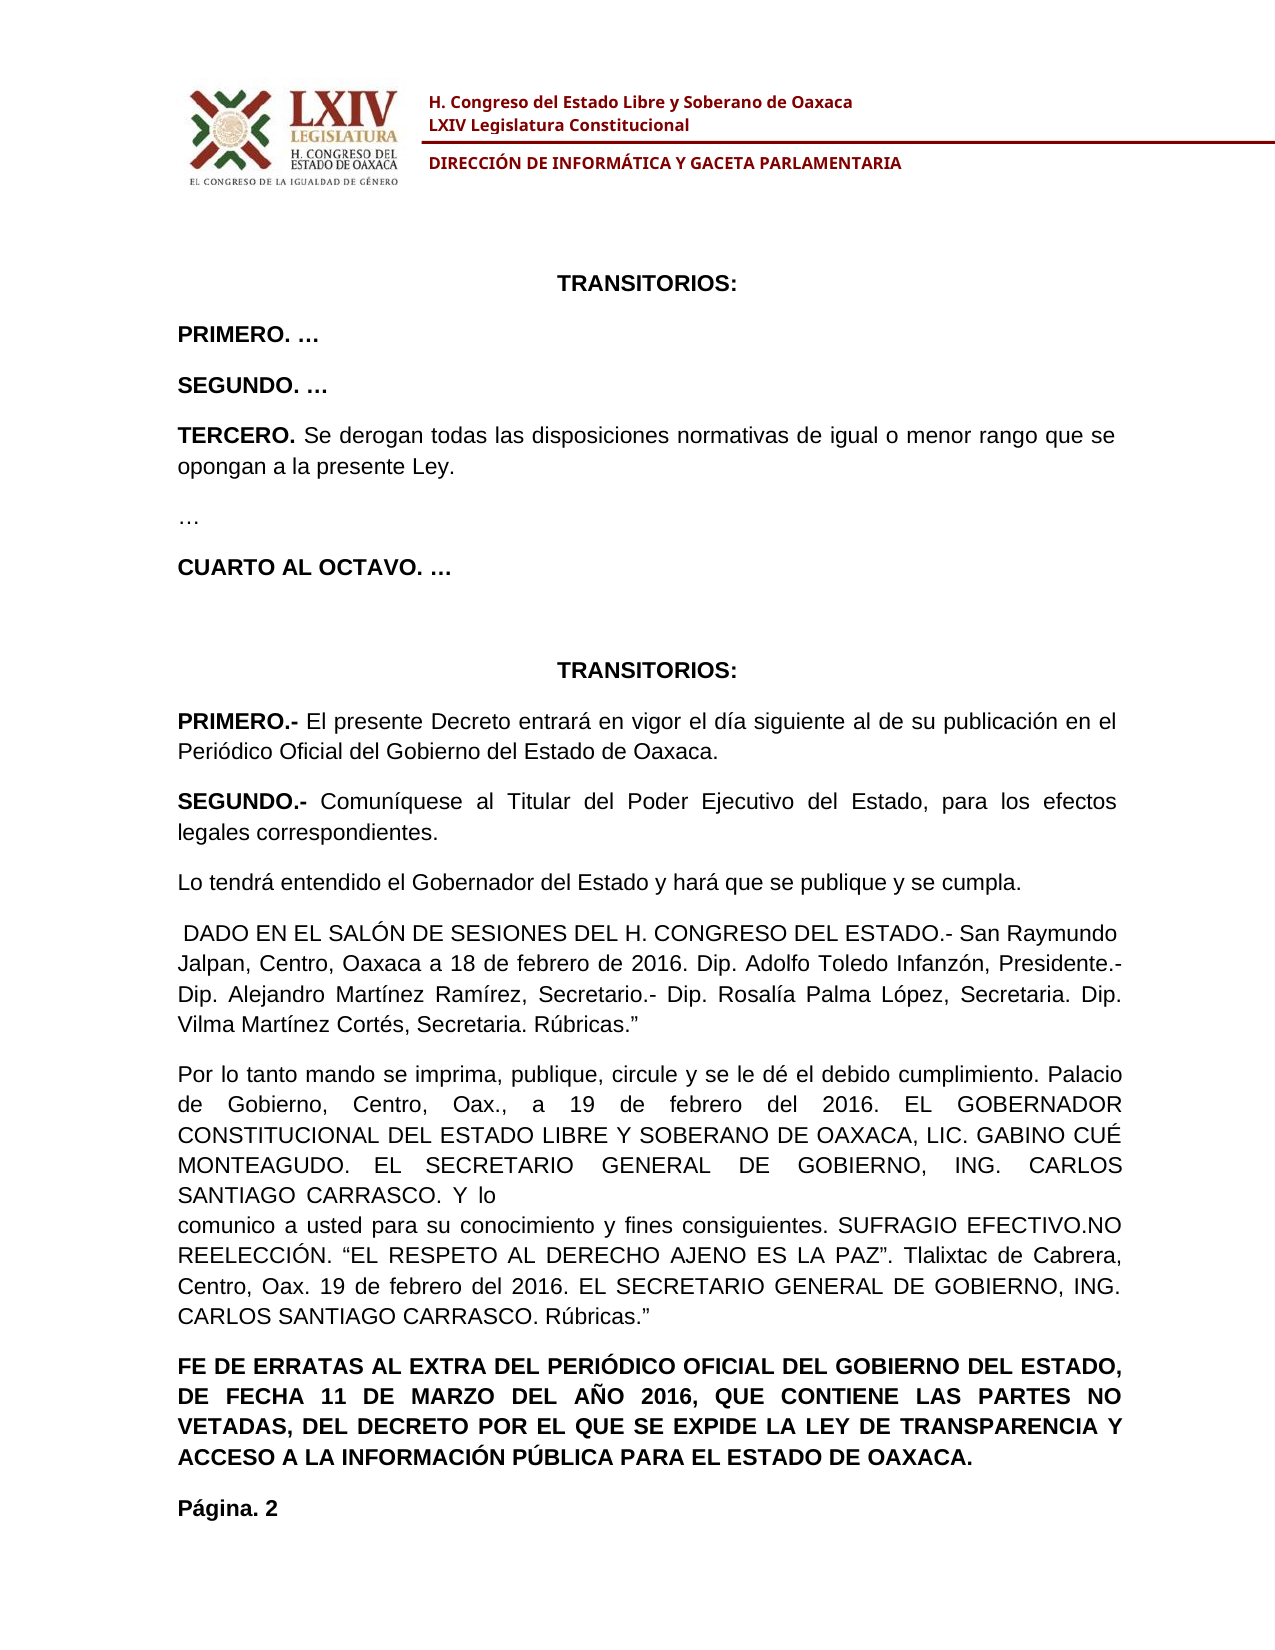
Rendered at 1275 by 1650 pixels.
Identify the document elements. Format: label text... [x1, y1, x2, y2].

text DADO EN EL SALÓN DE SESIONES DEL H. CONGRESO DEL ESTADO.- San Raymundo [174, 920, 1126, 947]
text … [177, 503, 1135, 530]
text comunico a usted para su conocimiento y fines consiguientes. SUFRAGIO EFECTIVO.NO REELECCIÓN. “EL RESPETO AL DERECHO AJENO ES LA PAZ”. Tlalixtac de Cabrera, Centro, Oax. 19 de febrero del 2016. EL SECRETARIO GENERAL DE GOBIERNO, ING. CARLOS SANTIAGO CARRASCO. Rúbricas.” [177, 1212, 1123, 1329]
text Lo tendrá entendido el Gobernador del Estado y hará que se publique y se cumpla. [177, 869, 1135, 896]
text TERCERO. Se derogan todas las disposiciones normativas de igual o menor rango que se opongan a la presente Ley. [177, 422, 1117, 479]
text PRIMERO.- El presente Decreto entrará en vigor el día siguiente al de su publicación en el Periódico Oficial del Gobierno del Estado de Oaxaca. [177, 708, 1117, 764]
subtitle TRANSITORIOS: [557, 269, 1135, 296]
subtitle FE DE ERRATAS AL EXTRA DEL PERIÓDICO OFICIAL DEL GOBIERNO DEL ESTADO, DE FECHA 11 DE MARZO DEL AÑO 2016, QUE CONTIENE LAS PARTES NO VETADAS, DEL DECRETO POR EL QUE SE EXPIDE LA LEY DE TRANSPARENCIA Y ACCESO A LA INFORMACIÓN PÚBLICA PARA EL ESTADO DE OAXACA. [177, 1353, 1123, 1470]
text Por lo tanto mando se imprima, publique, circule y se le dé el debido cumplimiento. Palacio de Gobierno, Centro, Oax., a 19 de febrero del 2016. EL GOBERNADOR CONSTITUCIONAL DEL ESTADO LIBRE Y SOBERANO DE OAXACA, LIC. GABINO CUÉ MONTEAGUDO. EL SECRETARIO GENERAL DE GOBIERNO, ING. CARLOS SANTIAGO CARRASCO. Y lo [177, 1061, 1123, 1208]
subtitle CUARTO AL OCTAVO. … [177, 554, 1135, 581]
text Página. 2 [177, 1495, 1135, 1521]
text TRANSITORIOS: [227, 657, 1067, 683]
text Jalpan, Centro, Oaxaca a 18 de febrero de 2016. Dip. Adolfo Toledo Infanzón, Presidente.- Dip. Alejandro Martínez Ramírez, Secretario.- Dip. Rosalía Palma López, Secretaria. Dip. Vilma Martínez Cortés, Secretaria. Rúbricas.” [177, 950, 1123, 1037]
text SEGUNDO.- Comuníquese al Titular del Poder Ejecutivo del Estado, para los efectos legales correspondientes. [177, 788, 1117, 845]
picture [176, 78, 406, 186]
text PRIMERO. … SEGUNDO. … [177, 321, 331, 398]
